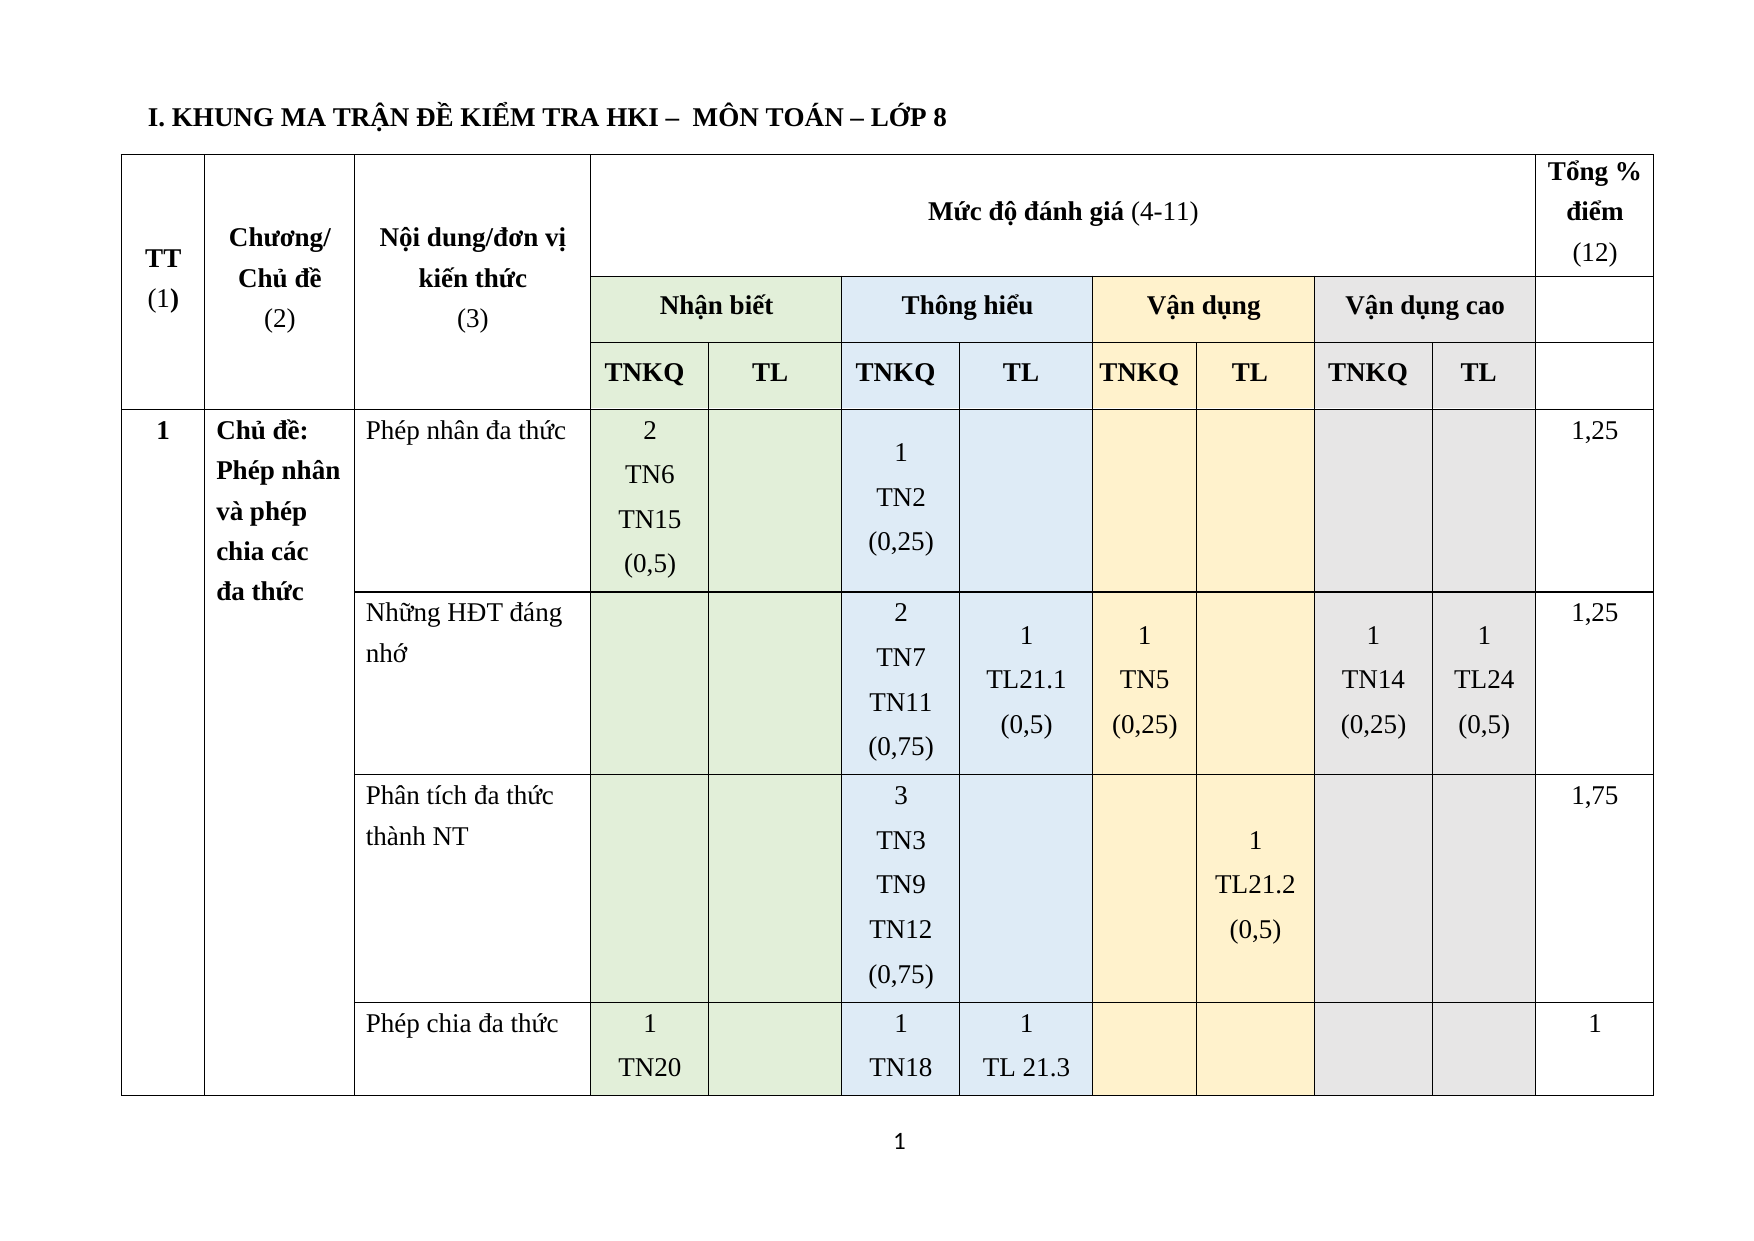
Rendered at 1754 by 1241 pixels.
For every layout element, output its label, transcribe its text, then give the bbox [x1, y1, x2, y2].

table_cell [1197, 593, 1314, 774]
table_cell 2 TN6 TN15 (0,5) [591, 410, 708, 591]
table_cell TNKQ [1315, 343, 1432, 408]
table_cell 1,25 [1536, 593, 1653, 774]
table_cell Phép nhân đa thức [355, 410, 590, 591]
table_cell 1 TL21.2 (0,5) [1197, 775, 1314, 1002]
table_cell TL [1197, 343, 1314, 408]
table_header Chương/ Chủ đề (2) [205, 155, 354, 408]
table_cell [1093, 775, 1196, 1002]
table_cell 3 TN3 TN9 TN12 (0,75) [842, 775, 959, 1002]
table_cell [1536, 343, 1653, 408]
table_cell [1197, 1003, 1314, 1095]
table_cell TNKQ [842, 343, 959, 408]
table_cell Nhận biết [591, 277, 841, 342]
table_cell Vận dụng [1093, 277, 1314, 342]
table_cell [1433, 775, 1535, 1002]
table_cell Vận dụng cao [1315, 277, 1535, 342]
table_cell [709, 593, 841, 774]
table_cell 1 [1536, 1003, 1653, 1095]
table_cell 2 TN7 TN11 (0,75) [842, 593, 959, 774]
table_cell 1,75 [1536, 775, 1653, 1002]
table_cell 1 TN20 (0,25) [591, 1003, 708, 1095]
table_cell 1 TL21.1 (0,5) [960, 593, 1092, 774]
table_header Tổng % điểm (12) [1536, 155, 1653, 276]
table_cell [1093, 1003, 1196, 1095]
table_cell Những HĐT đáng nhớ [355, 593, 590, 774]
table_cell [1093, 410, 1196, 591]
table_cell 1 TN2 (0,25) [842, 410, 959, 591]
table_header TT (1) [122, 155, 204, 408]
table_cell [709, 410, 841, 591]
table_cell 1 TN5 (0,25) [1093, 593, 1196, 774]
table_cell [960, 410, 1092, 591]
table_cell Thông hiểu [842, 277, 1092, 342]
table_cell [1315, 410, 1432, 591]
table_cell TL [960, 343, 1092, 408]
table_cell [1536, 277, 1653, 342]
table_cell Chủ đề: Phép nhân và phép chia các đa thức [205, 410, 354, 1095]
table_cell 1,25 [1536, 410, 1653, 591]
table_cell [709, 775, 841, 1002]
text I. KHUNG MA TRẬN ĐỀ KIỂM TRA HKI – MÔN TOÁN – LỚP 8 [148, 101, 1651, 132]
table_cell 1 [122, 410, 204, 1095]
table_cell TNKQ [1093, 343, 1196, 408]
table_cell [1197, 410, 1314, 591]
table_cell [1433, 1003, 1535, 1095]
table_cell 1 TN18 (0,25) [842, 1003, 959, 1095]
table_cell TNKQ [591, 343, 708, 408]
table_cell [591, 593, 708, 774]
table_header Nội dung/đơn vị kiến thức (3) [355, 155, 590, 408]
table_cell Phép chia đa thức [355, 1003, 590, 1095]
table_cell 1 TN14 (0,25) [1315, 593, 1432, 774]
table_cell TL [1433, 343, 1535, 408]
table_cell 1 TL 21.3 (0,5) [960, 1003, 1092, 1095]
table_header Mức độ đánh giá (4-11) [591, 155, 1535, 276]
table_cell TL [709, 343, 841, 408]
table_cell [591, 775, 708, 1002]
table_cell Phân tích đa thức thành NT [355, 775, 590, 1002]
table_cell [1315, 775, 1432, 1002]
table_cell 1 TL24 (0,5) [1433, 593, 1535, 774]
table_cell [1315, 1003, 1432, 1095]
table_cell [709, 1003, 841, 1095]
table_cell [1433, 410, 1535, 591]
table_cell [960, 775, 1092, 1002]
